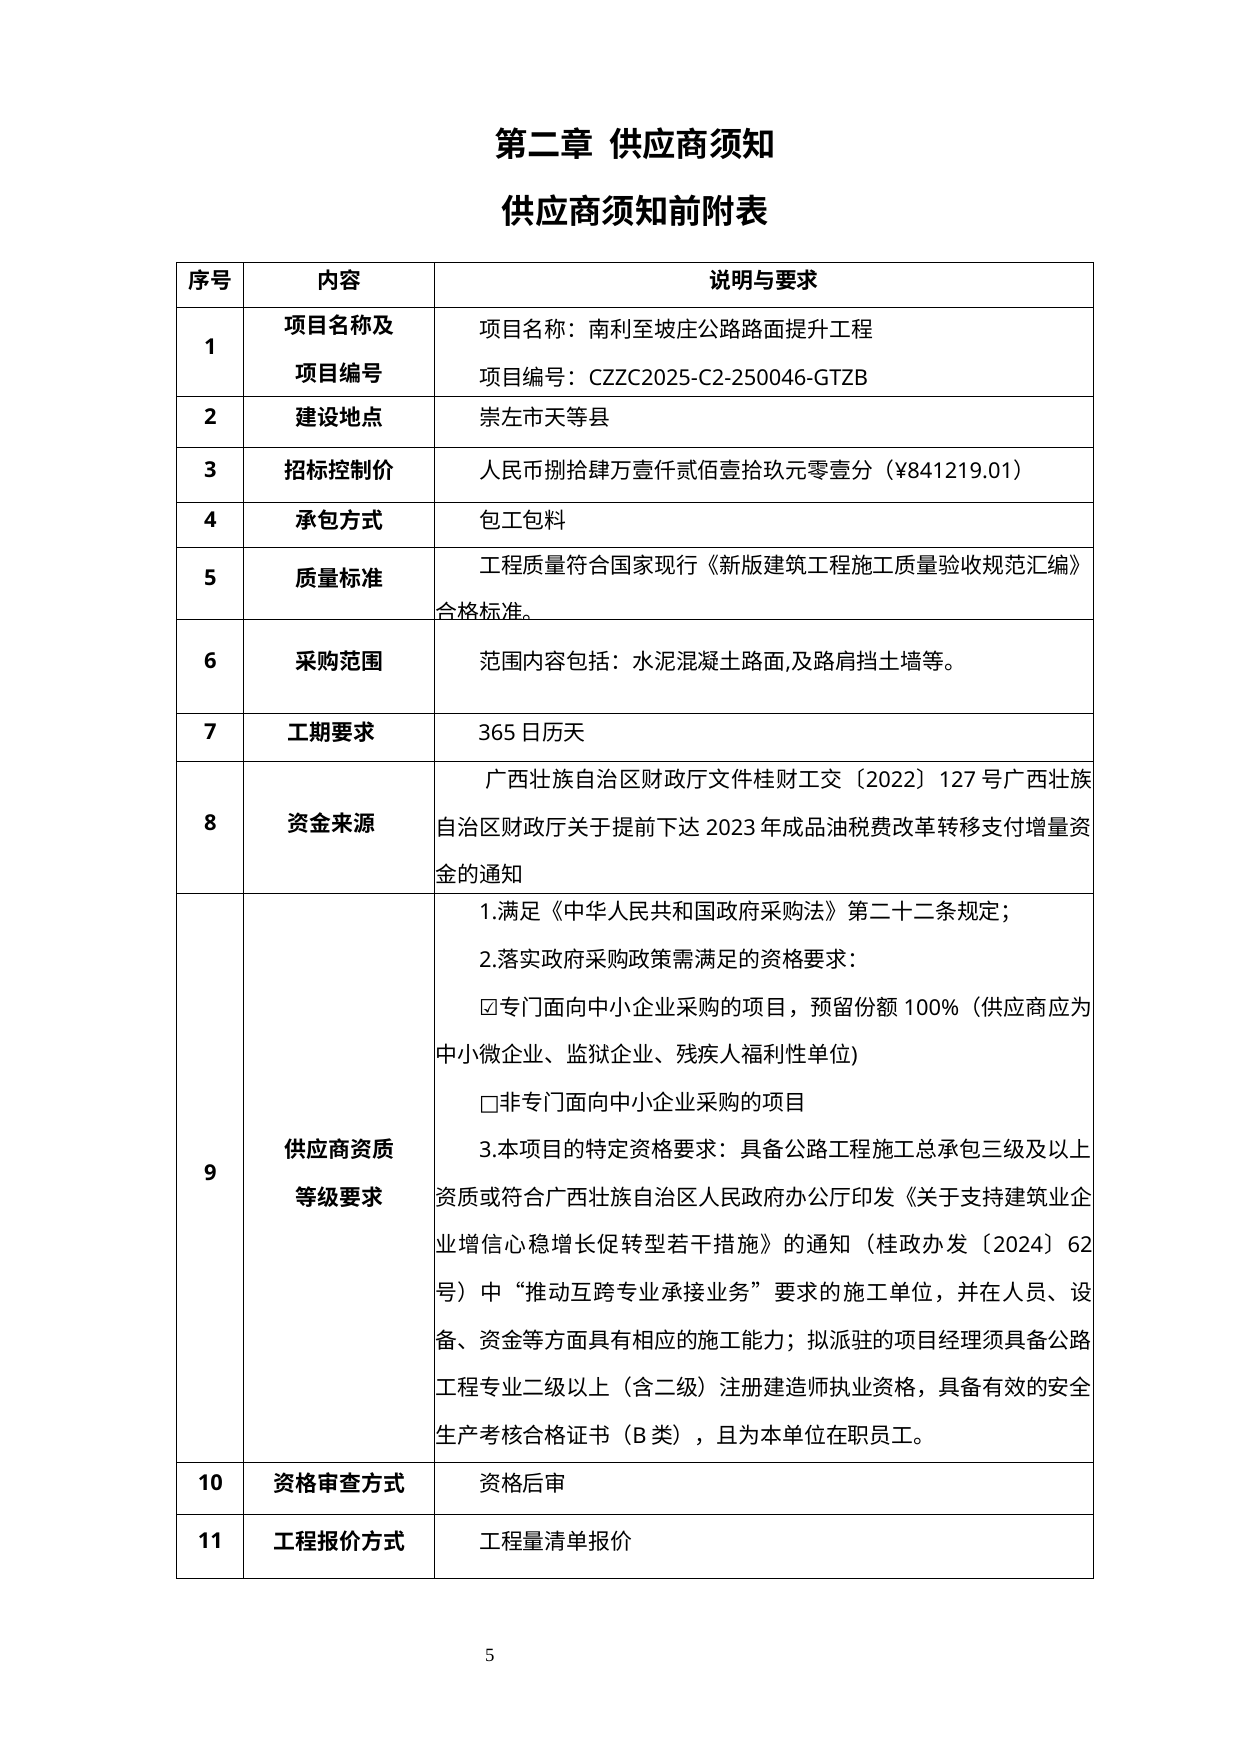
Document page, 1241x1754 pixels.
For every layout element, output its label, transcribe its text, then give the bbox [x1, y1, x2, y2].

table_cell 4 [177, 503, 243, 547]
table_cell 7 [177, 714, 243, 761]
table_cell 崇左市天等县 [435, 397, 1093, 447]
table_cell 9 [177, 894, 243, 1462]
table_cell 招标控制价 [244, 448, 434, 502]
table_cell 6 [177, 620, 243, 712]
table_cell 人民币捌拾肆万壹仟贰佰壹拾玖元零壹分（¥841219.01） [435, 448, 1093, 502]
table_cell 5 [177, 548, 243, 619]
table_cell 项目名称及 项目编号 [244, 308, 434, 396]
table_cell 供应商资质 等级要求 [244, 894, 434, 1462]
table_cell 资格后审 [435, 1463, 1093, 1513]
table_cell 资格审查方式 [244, 1463, 434, 1513]
table_cell 采购范围 [244, 620, 434, 712]
table_cell 资金来源 [244, 762, 434, 893]
text 供应商须知前附表 [148, 190, 1122, 232]
subtitle 第二章 供应商须知 [148, 118, 1122, 166]
table_cell 8 [177, 762, 243, 893]
table_header 内容 [244, 263, 434, 307]
table_cell 365日历天 [435, 714, 1093, 761]
table_cell 3 [177, 448, 243, 502]
table_cell 工程质量符合国家现行《新版建筑工程施工质量验收规范汇编》合格标准。 [435, 548, 1093, 619]
table_cell 承包方式 [244, 503, 434, 547]
table_cell 工程量清单报价 [435, 1515, 1093, 1578]
table_header 说明与要求 [435, 263, 1093, 307]
table_cell 广西壮族自治区财政厅文件桂财工交〔2022〕127号广西壮族自治区财政厅关于提前下达2023年成品油税费改革转移支付增量资金的通知 [435, 762, 1093, 893]
table_cell 1.满足《中华人民共和国政府采购法》第二十二条规定； 2.落实政府采购政策需满足的资格要求： ☑专门面向中小企业采购的项目，预留份额100%（供应商应为中小微企业、监狱企业、残疾人福利性单位) □非专门面向中小企业采购的项目 3.本项目的特定资格要求：具备公路工程施工总承包三级及以上资质或符合广西壮族自治区人民政府办公厅印发《关于支持建筑业企业增信心稳增长促转型若干措施》的通知（桂政办发〔2024〕62号）中“推动互跨专业承接业务”要求的施工单位，并在人员、设备、资金等方面具有相应的施工能力；拟派驻的项目经理须具备公路工程专业二级以上（含二级）注册建造师执业资格，具备有效的安全生产考核合格证书（B类），且为本单位在职员工。 [435, 894, 1093, 1462]
table_cell 11 [177, 1515, 243, 1578]
table_cell 1 [177, 308, 243, 396]
table_cell 工程报价方式 [244, 1515, 434, 1578]
table_cell 2 [177, 397, 243, 447]
table_cell 项目名称：南利至坡庄公路路面提升工程 项目编号：CZZC2025-C2-250046-GTZB [435, 308, 1093, 396]
table_cell 包工包料 [435, 503, 1093, 547]
table_cell 建设地点 [244, 397, 434, 447]
table_cell 10 [177, 1463, 243, 1513]
table_cell 范围内容包括：水泥混凝土路面,及路肩挡土墙等。 [435, 620, 1093, 712]
table_header 序号 [177, 263, 243, 307]
table_cell 工期要求 [244, 714, 434, 761]
table_cell 质量标准 [244, 548, 434, 619]
